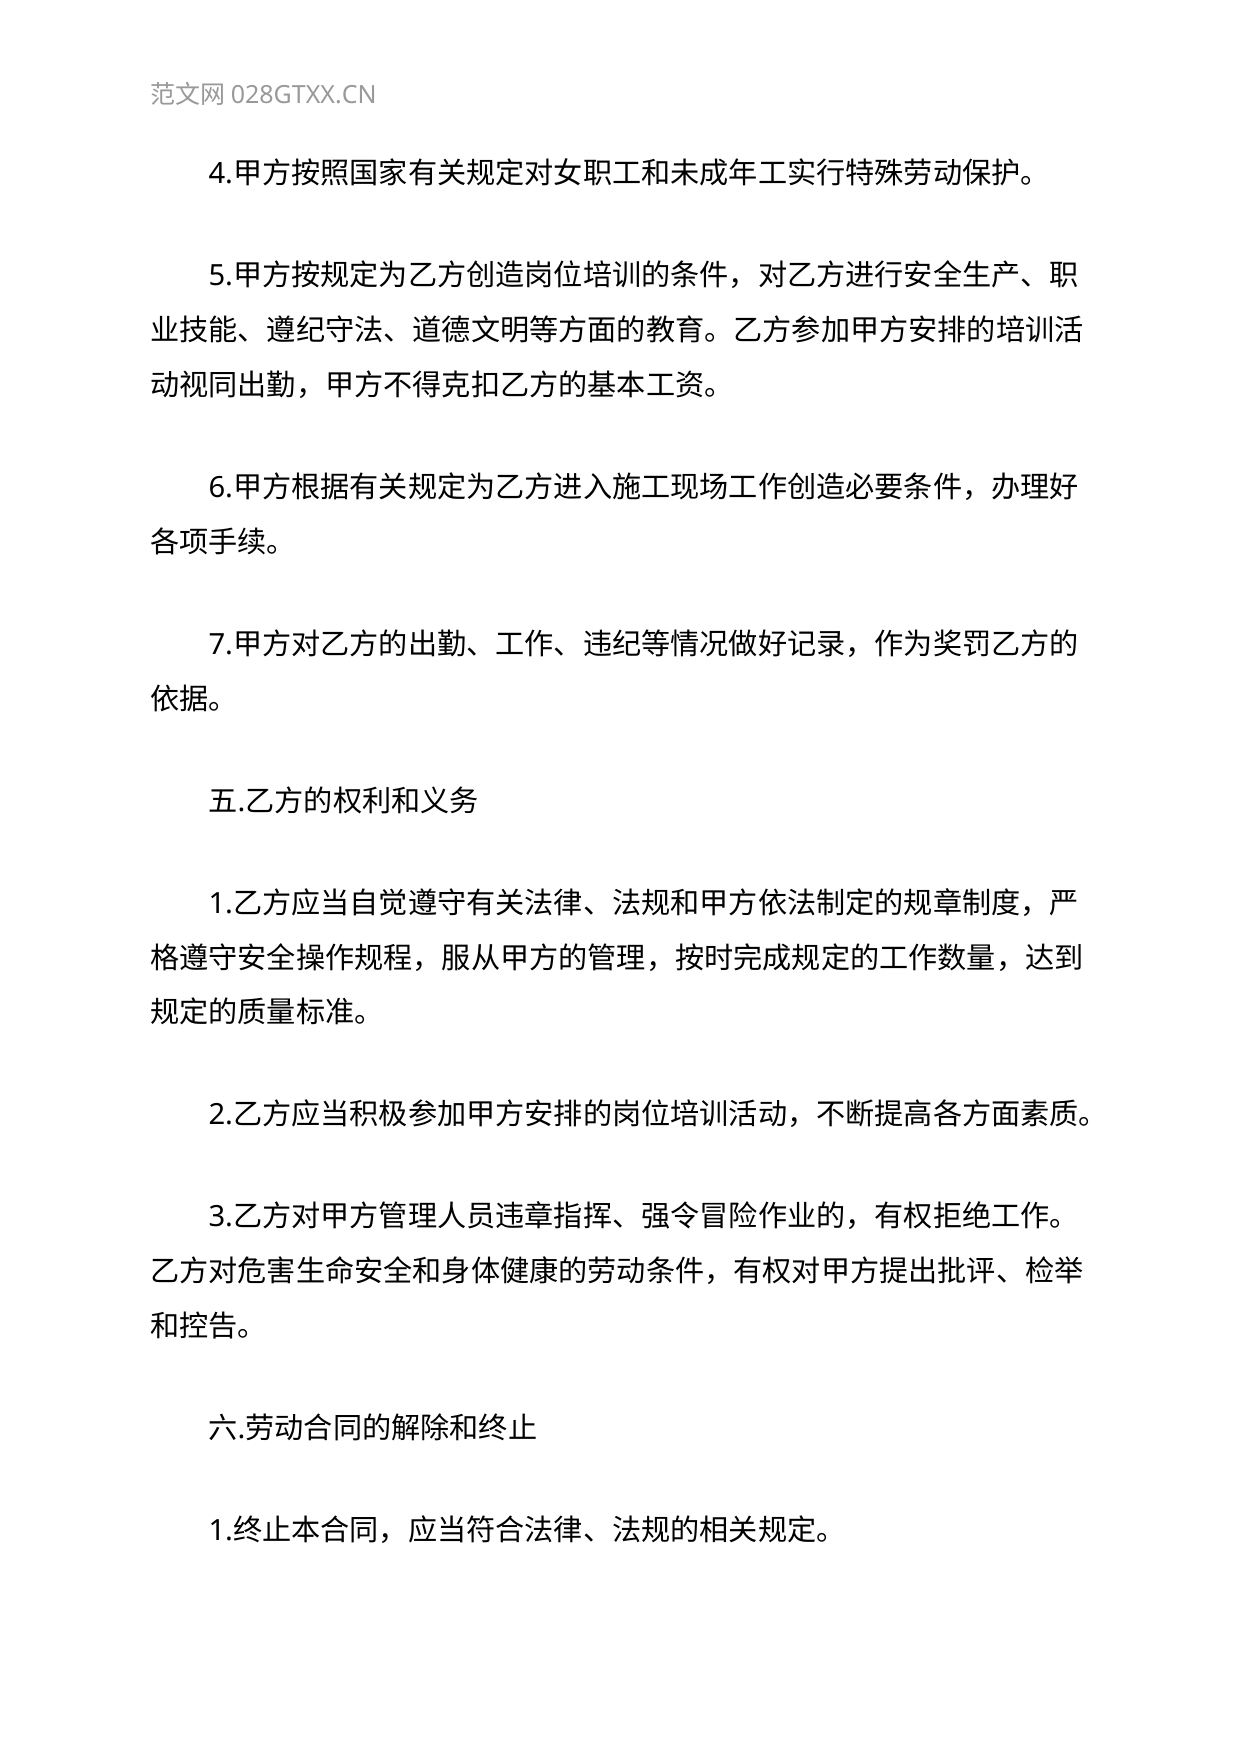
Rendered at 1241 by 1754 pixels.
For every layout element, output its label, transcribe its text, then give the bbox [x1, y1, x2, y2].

text 2.乙方应当积极参加甲方安排的岗位培训活动，不断提高各方面素质。 [150, 1091, 1090, 1133]
text 六.劳动合同的解除和终止 [150, 1404, 1090, 1447]
text 6.甲方根据有关规定为乙方进入施工现场工作创造必要条件，办理好各项手续。 [150, 464, 1090, 561]
text 5.甲方按规定为乙方创造岗位培训的条件，对乙方进行安全生产、职业技能、遵纪守法、道德文明等方面的教育。乙方参加甲方安排的培训活动视同出勤，甲方不得克扣乙方的基本工资。 [150, 252, 1090, 404]
text 4.甲方按照国家有关规定对女职工和未成年工实行特殊劳动保护。 [150, 150, 1090, 192]
text 1.乙方应当自觉遵守有关法律、法规和甲方依法制定的规章制度，严格遵守安全操作规程，服从甲方的管理，按时完成规定的工作数量，达到规定的质量标准。 [150, 879, 1090, 1031]
text 五.乙方的权利和义务 [150, 777, 1090, 819]
text 7.甲方对乙方的出勤、工作、违纪等情况做好记录，作为奖罚乙方的依据。 [150, 620, 1090, 718]
text 1.终止本合同，应当符合法律、法规的相关规定。 [150, 1506, 1090, 1549]
text 3.乙方对甲方管理人员违章指挥、强令冒险作业的，有权拒绝工作。乙方对危害生命安全和身体健康的劳动条件，有权对甲方提出批评、检举和控告。 [150, 1193, 1090, 1345]
